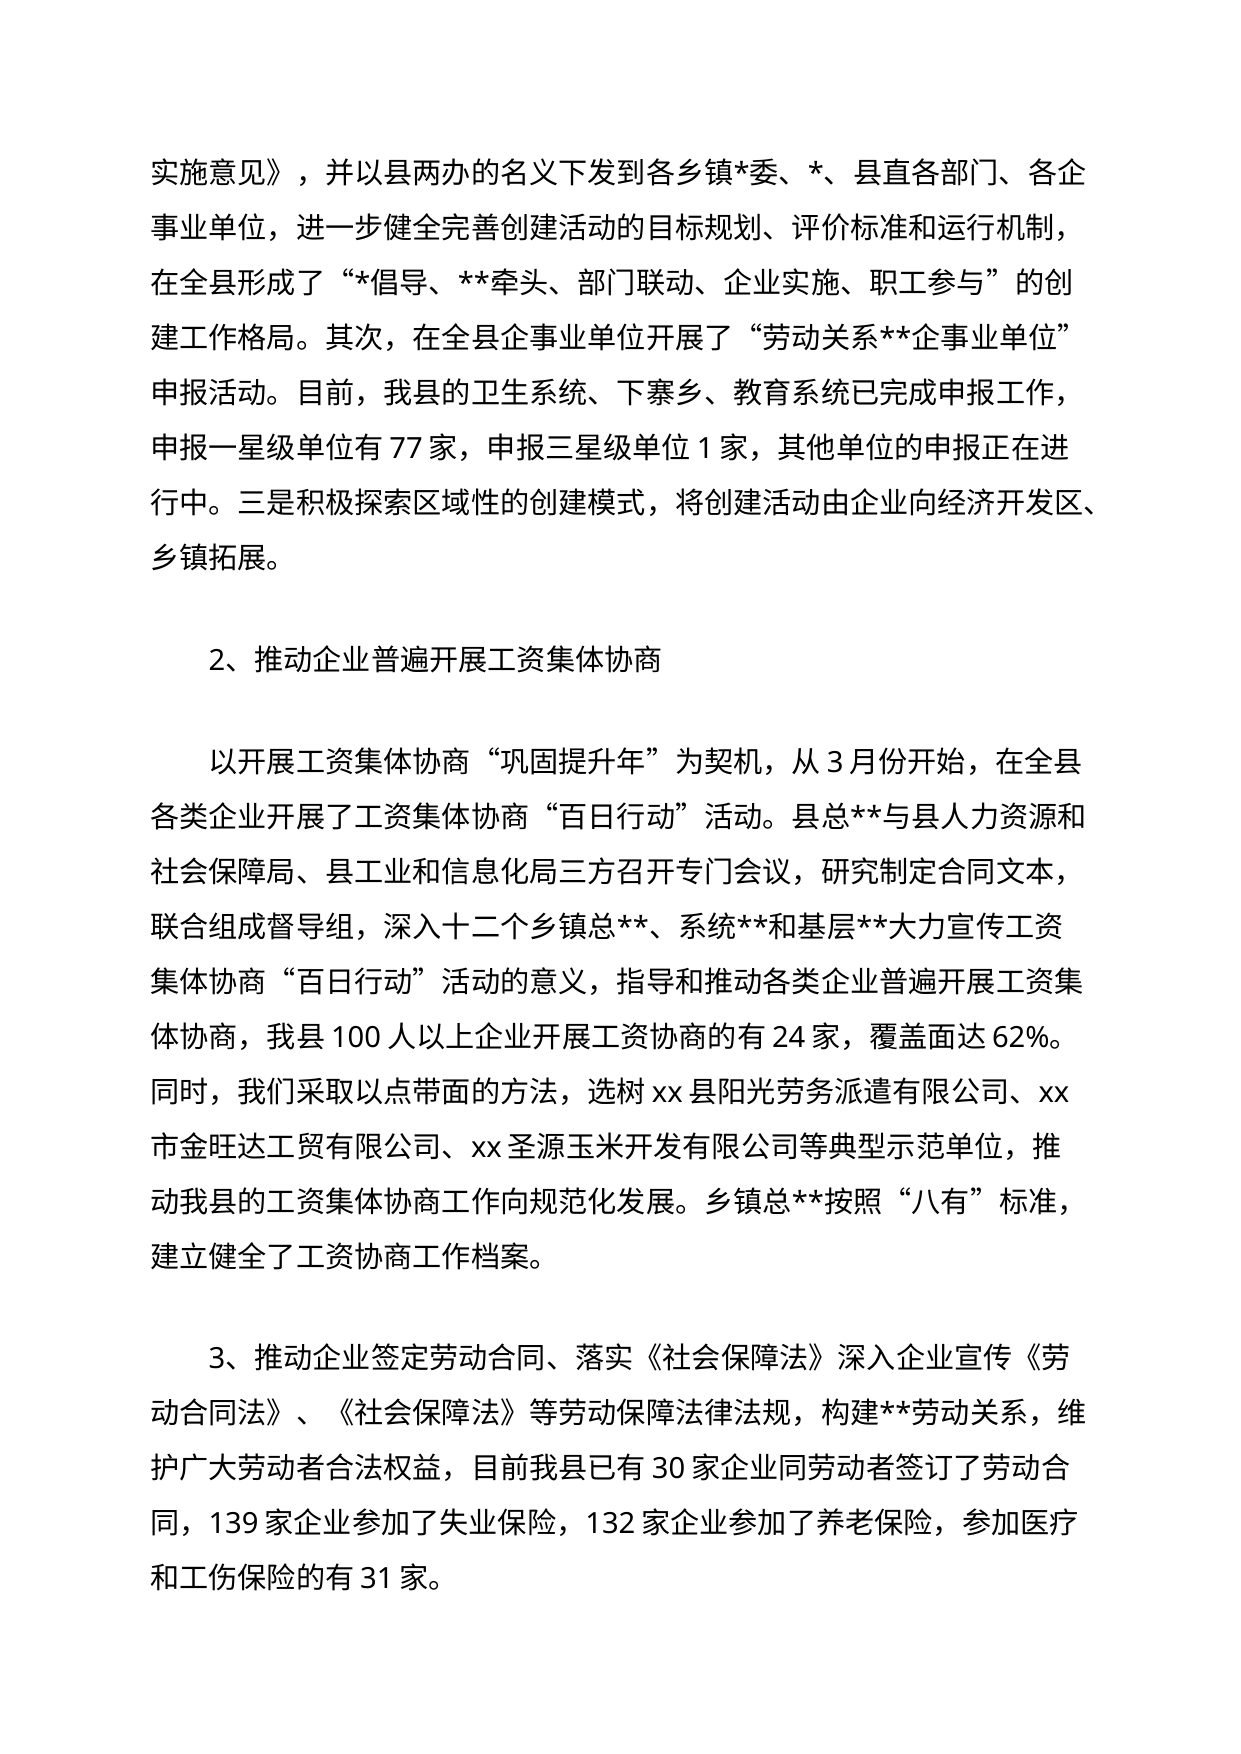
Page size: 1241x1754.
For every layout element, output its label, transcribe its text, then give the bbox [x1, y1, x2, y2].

text 以开展工资集体协商“巩固提升年”为契机，从3月份开始，在全县各类企业开展了工资集体协商“百日行动”活动。县总**与县人力资源和社会保障局、县工业和信息化局三方召开专门会议，研究制定合同文本，联合组成督导组，深入十二个乡镇总**、系统**和基层**大力宣传工资集体协商“百日行动”活动的意义，指导和推动各类企业普遍开展工资集体协商，我县100人以上企业开展工资协商的有24家，覆盖面达62%。同时，我们采取以点带面的方法，选树xx县阳光劳务派遣有限公司、xx市金旺达工贸有限公司、xx圣源玉米开发有限公司等典型示范单位，推动我县的工资集体协商工作向规范化发展。乡镇总**按照“八有”标准，建立健全了工资协商工作档案。 [150, 738, 1090, 1276]
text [150, 150, 1090, 577]
text 3、推动企业签定劳动合同、落实《社会保障法》深入企业宣传《劳动合同法》、《社会保障法》等劳动保障法律法规，构建**劳动关系，维护广大劳动者合法权益，目前我县已有30家企业同劳动者签订了劳动合同，139家企业参加了失业保险，132家企业参加了养老保险，参加医疗和工伤保险的有31家。 [150, 1335, 1090, 1597]
text 2、推动企业普遍开展工资集体协商 [150, 636, 1090, 679]
